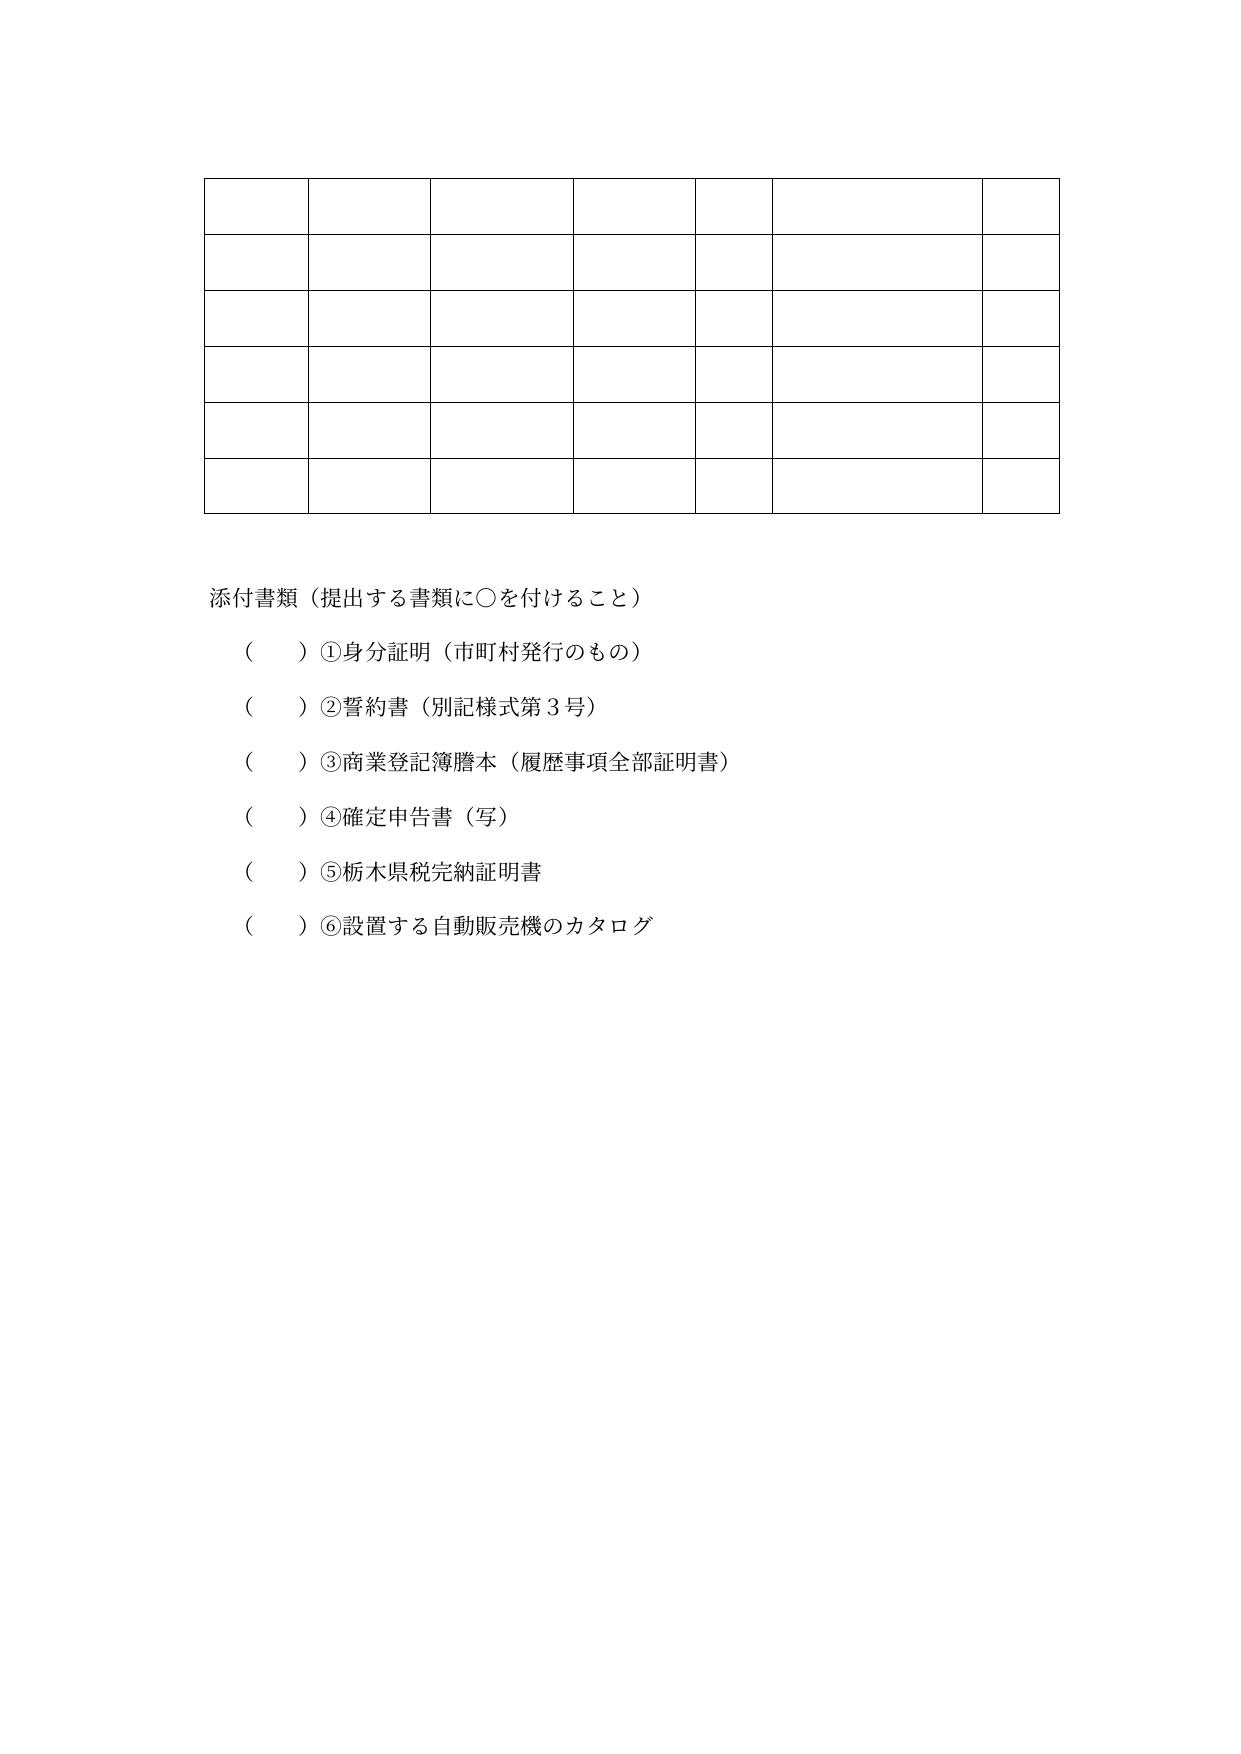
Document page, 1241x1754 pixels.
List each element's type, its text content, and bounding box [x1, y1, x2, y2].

table_cell [574, 403, 695, 457]
table_cell [983, 179, 1059, 234]
table_cell [1060, 458, 1072, 513]
table_cell [773, 347, 982, 402]
table_cell [431, 403, 573, 457]
table_cell [309, 179, 430, 234]
table_cell [574, 235, 695, 290]
table_cell [696, 403, 772, 457]
text （ ）②誓約書（別記様式第３号） [232, 679, 1053, 733]
table_cell [431, 179, 573, 234]
table_cell [696, 235, 772, 290]
table_cell [574, 459, 695, 513]
table_cell [309, 403, 430, 457]
table_cell [773, 403, 982, 457]
table_cell [773, 291, 982, 346]
text （ ）③商業登記簿謄本（履歴事項全部証明書） [232, 733, 1053, 788]
table_cell [309, 235, 430, 290]
table_cell [773, 459, 982, 513]
table_cell [205, 459, 308, 513]
table_cell [696, 459, 772, 513]
table_cell [983, 291, 1059, 346]
table_header [1060, 178, 1072, 402]
table_cell [983, 235, 1059, 290]
table_cell [696, 291, 772, 346]
text （ ）④確定申告書（写） [232, 788, 1053, 843]
text （ ）⑥設置する自動販売機のカタログ [232, 898, 1053, 953]
table_cell [205, 179, 308, 234]
table_cell [205, 403, 308, 457]
table_cell [309, 291, 430, 346]
text 添付書類（提出する書類に○を付けること） [187, 569, 1053, 624]
table_cell [983, 403, 1059, 457]
table_cell [773, 235, 982, 290]
table_cell [983, 347, 1059, 402]
table_cell [574, 347, 695, 402]
table_cell [773, 179, 982, 234]
table_cell [431, 347, 573, 402]
table_cell [431, 291, 573, 346]
table_cell [309, 347, 430, 402]
table_cell [1060, 402, 1072, 457]
table_cell [205, 291, 308, 346]
text （ ）⑤栃木県税完納証明書 [232, 843, 1053, 898]
table_cell [696, 179, 772, 234]
table_cell [309, 459, 430, 513]
table_cell [574, 179, 695, 234]
table_cell [574, 291, 695, 346]
text （ ）①身分証明（市町村発行のもの） [232, 624, 1053, 679]
table_cell [205, 235, 308, 290]
table_cell [431, 459, 573, 513]
table_cell [205, 347, 308, 402]
table_cell [431, 235, 573, 290]
table_cell [983, 459, 1059, 513]
table_cell [696, 347, 772, 402]
